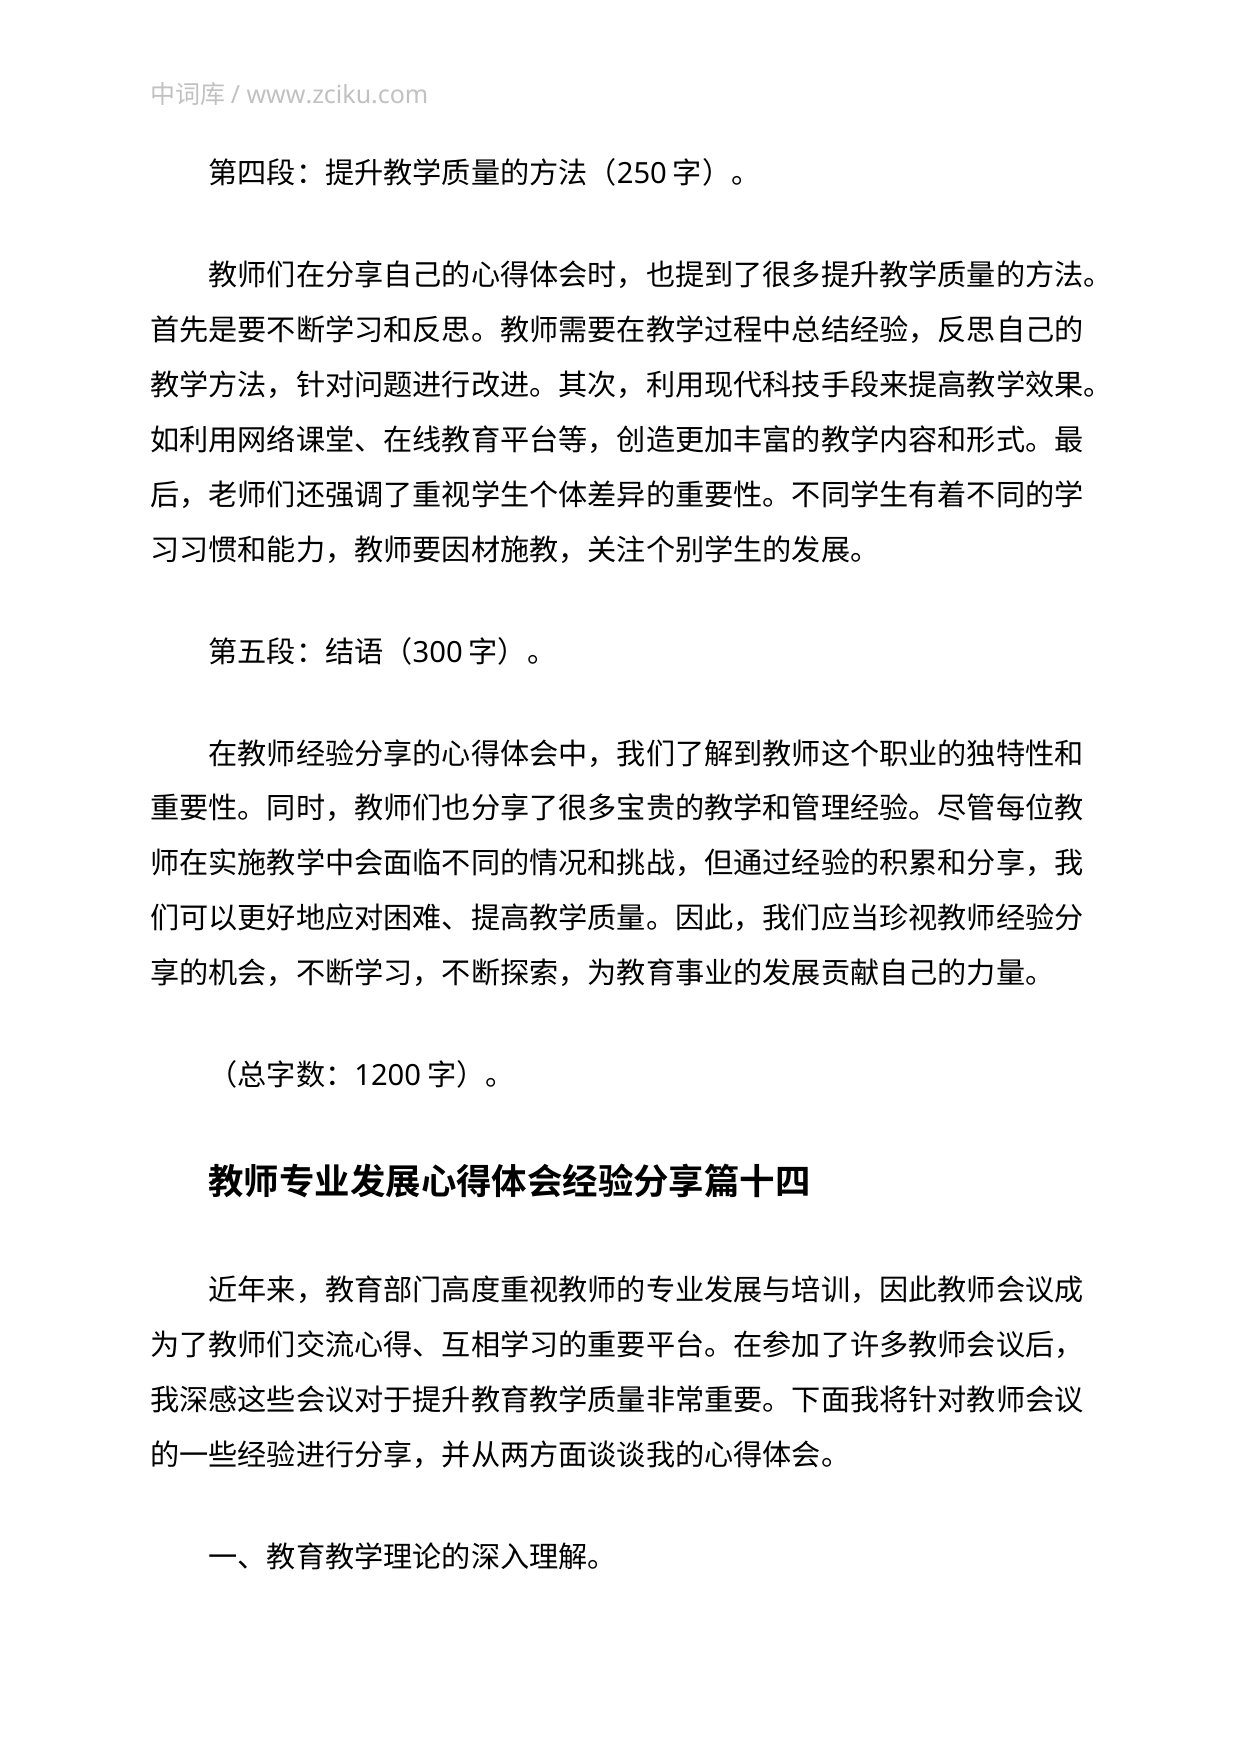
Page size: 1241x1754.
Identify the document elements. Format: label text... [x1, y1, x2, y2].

text 近年来，教育部门高度重视教师的专业发展与培训，因此教师会议成为了教师们交流心得、互相学习的重要平台。在参加了许多教师会议后，我深感这些会议对于提升教育教学质量非常重要。下面我将针对教师会议的一些经验进行分享，并从两方面谈谈我的心得体会。 [150, 1267, 1090, 1474]
text 教师专业发展心得体会经验分享篇十四 [150, 1153, 1090, 1205]
text （总字数：1200字）。 [150, 1052, 1090, 1094]
text 在教师经验分享的心得体会中，我们了解到教师这个职业的独特性和重要性。同时，教师们也分享了很多宝贵的教学和管理经验。尽管每位教师在实施教学中会面临不同的情况和挑战，但通过经验的积累和分享，我们可以更好地应对困难、提高教学质量。因此，我们应当珍视教师经验分享的机会，不断学习，不断探索，为教育事业的发展贡献自己的力量。 [150, 730, 1090, 992]
text 第五段：结语（300字）。 [150, 628, 1090, 671]
text 第四段：提升教学质量的方法（250字）。 [150, 150, 1090, 192]
text 教师们在分享自己的心得体会时，也提到了很多提升教学质量的方法。首先是要不断学习和反思。教师需要在教学过程中总结经验，反思自己的教学方法，针对问题进行改进。其次，利用现代科技手段来提高教学效果。如利用网络课堂、在线教育平台等，创造更加丰富的教学内容和形式。最后，老师们还强调了重视学生个体差异的重要性。不同学生有着不同的学习习惯和能力，教师要因材施教，关注个别学生的发展。 [150, 252, 1090, 569]
text 一、教育教学理论的深入理解。 [150, 1533, 1090, 1576]
